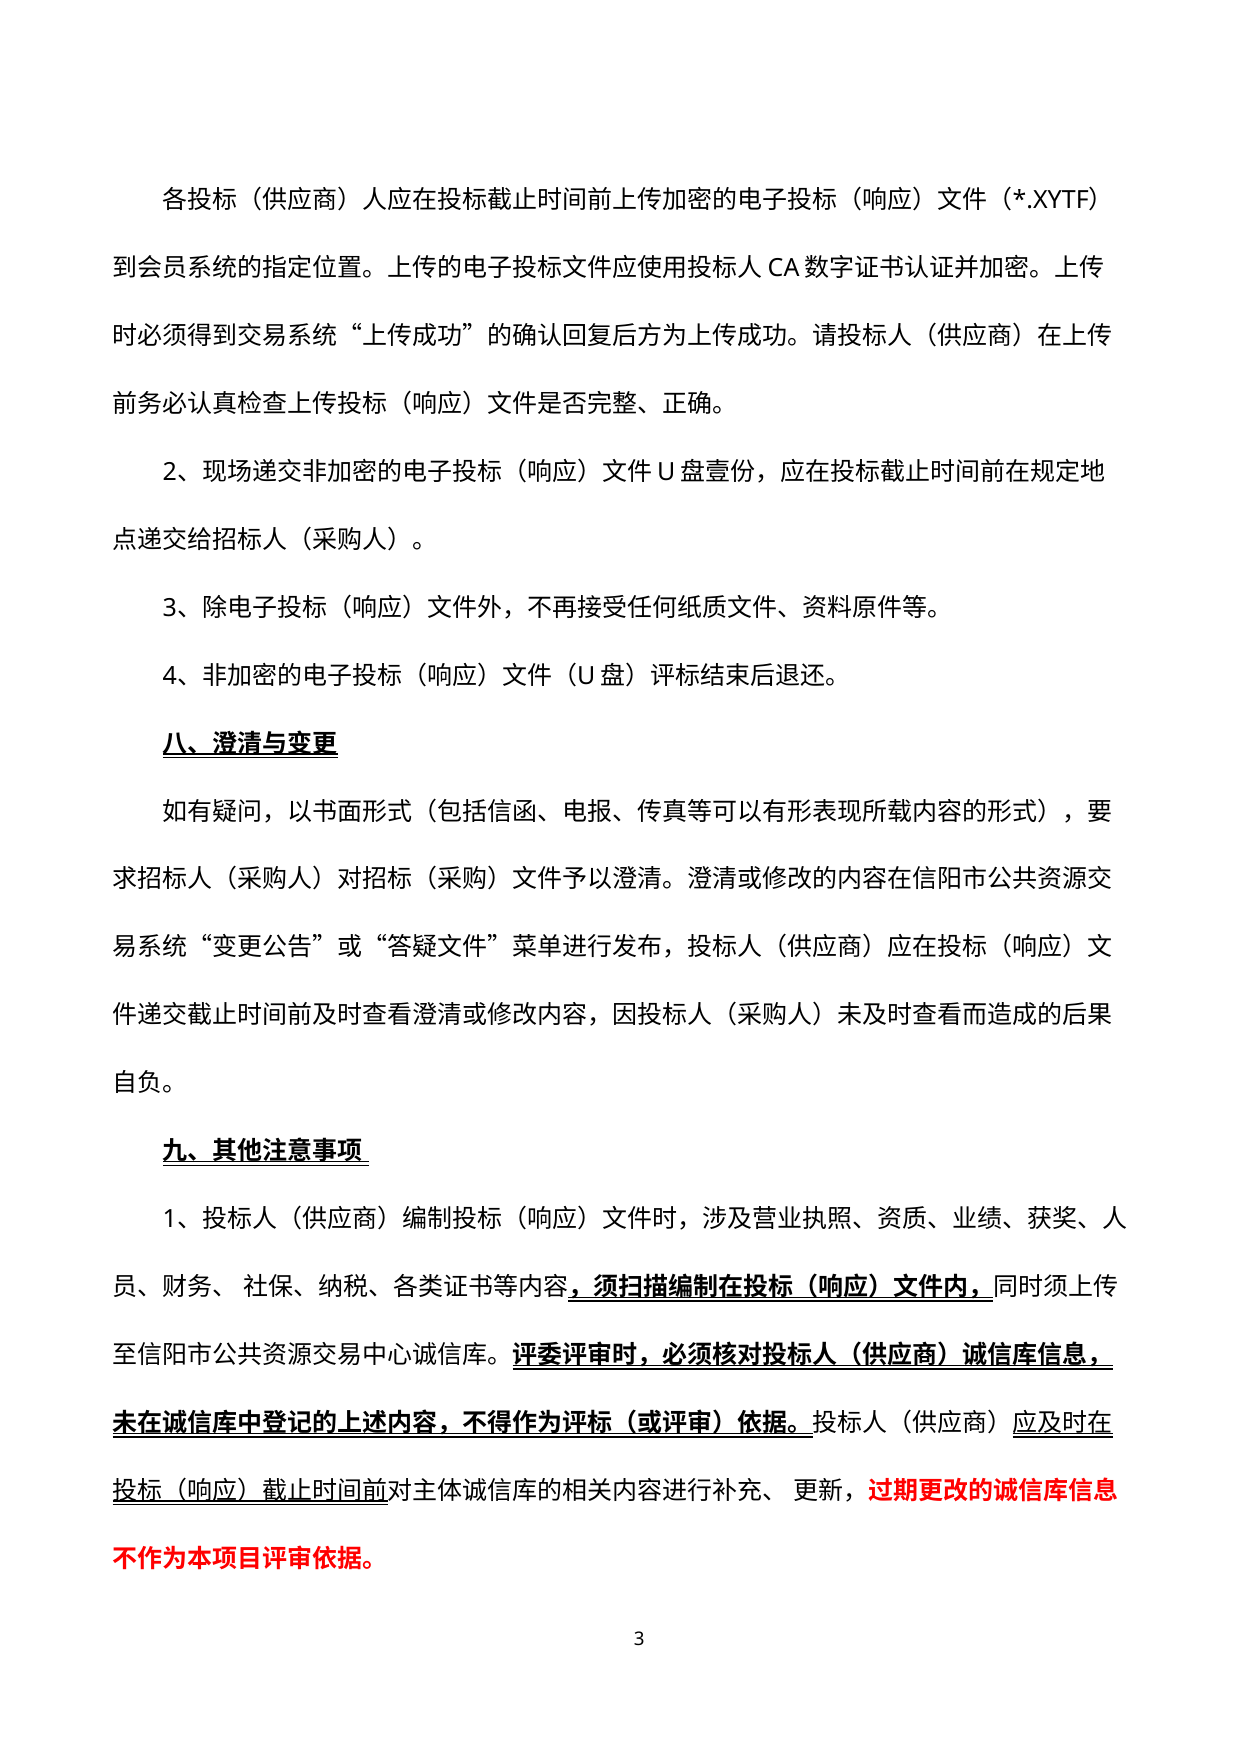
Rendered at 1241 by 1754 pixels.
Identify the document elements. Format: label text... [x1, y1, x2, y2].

text 4、非加密的电子投标（响应）文件（U盘）评标结束后退还。 [112, 639, 1128, 707]
text 3、除电子投标（响应）文件外，不再接受任何纸质文件、资料原件等。 [112, 571, 1128, 639]
text 如有疑问，以书面形式（包括信函、电报、传真等可以有形表现所载内容的形式），要求招标人（采购人）对招标（采购）文件予以澄清。澄清或修改的内容在信阳市公共资源交易系统“变更公告”或“答疑文件”菜单进行发布，投标人（供应商）应在投标（响应）文件递交截止时间前及时查看澄清或修改内容，因投标人（采购人）未及时查看而造成的后果自负。 [112, 775, 1128, 1115]
text 九、其他注意事项 [112, 1115, 1128, 1183]
text 各投标（供应商）人应在投标截止时间前上传加密的电子投标（响应）文件（*.XYTF）到会员系统的指定位置。上传的电子投标文件应使用投标人CA数字证书认证并加密。上传时必须得到交易系统“上传成功”的确认回复后方为上传成功。请投标人（供应商）在上传前务必认真检查上传投标（响应）文件是否完整、正确。 [112, 164, 1128, 436]
text 1、投标人（供应商）编制投标（响应）文件时，涉及营业执照、资质、业绩、获奖、人员、财务、 社保、纳税、各类证书等内容，须扫描编制在投标（响应）文件内，同时须上传至信阳市公共资源交易中心诚信库。评委评审时，必须核对投标人（供应商）诚信库信息，未在诚信库中登记的上述内容，不得作为评标（或评审）依据。投标人（供应商）应及时在投标（响应）截止时间前对主体诚信库的相关内容进行补充、 更新，过期更改的诚信库信息不作为本项目评审依据。 [112, 1183, 1128, 1590]
text 2、现场递交非加密的电子投标（响应）文件U盘壹份，应在投标截止时间前在规定地点递交给招标人（采购人）。 [112, 436, 1128, 571]
text 八、澄清与变更 [112, 707, 1128, 775]
